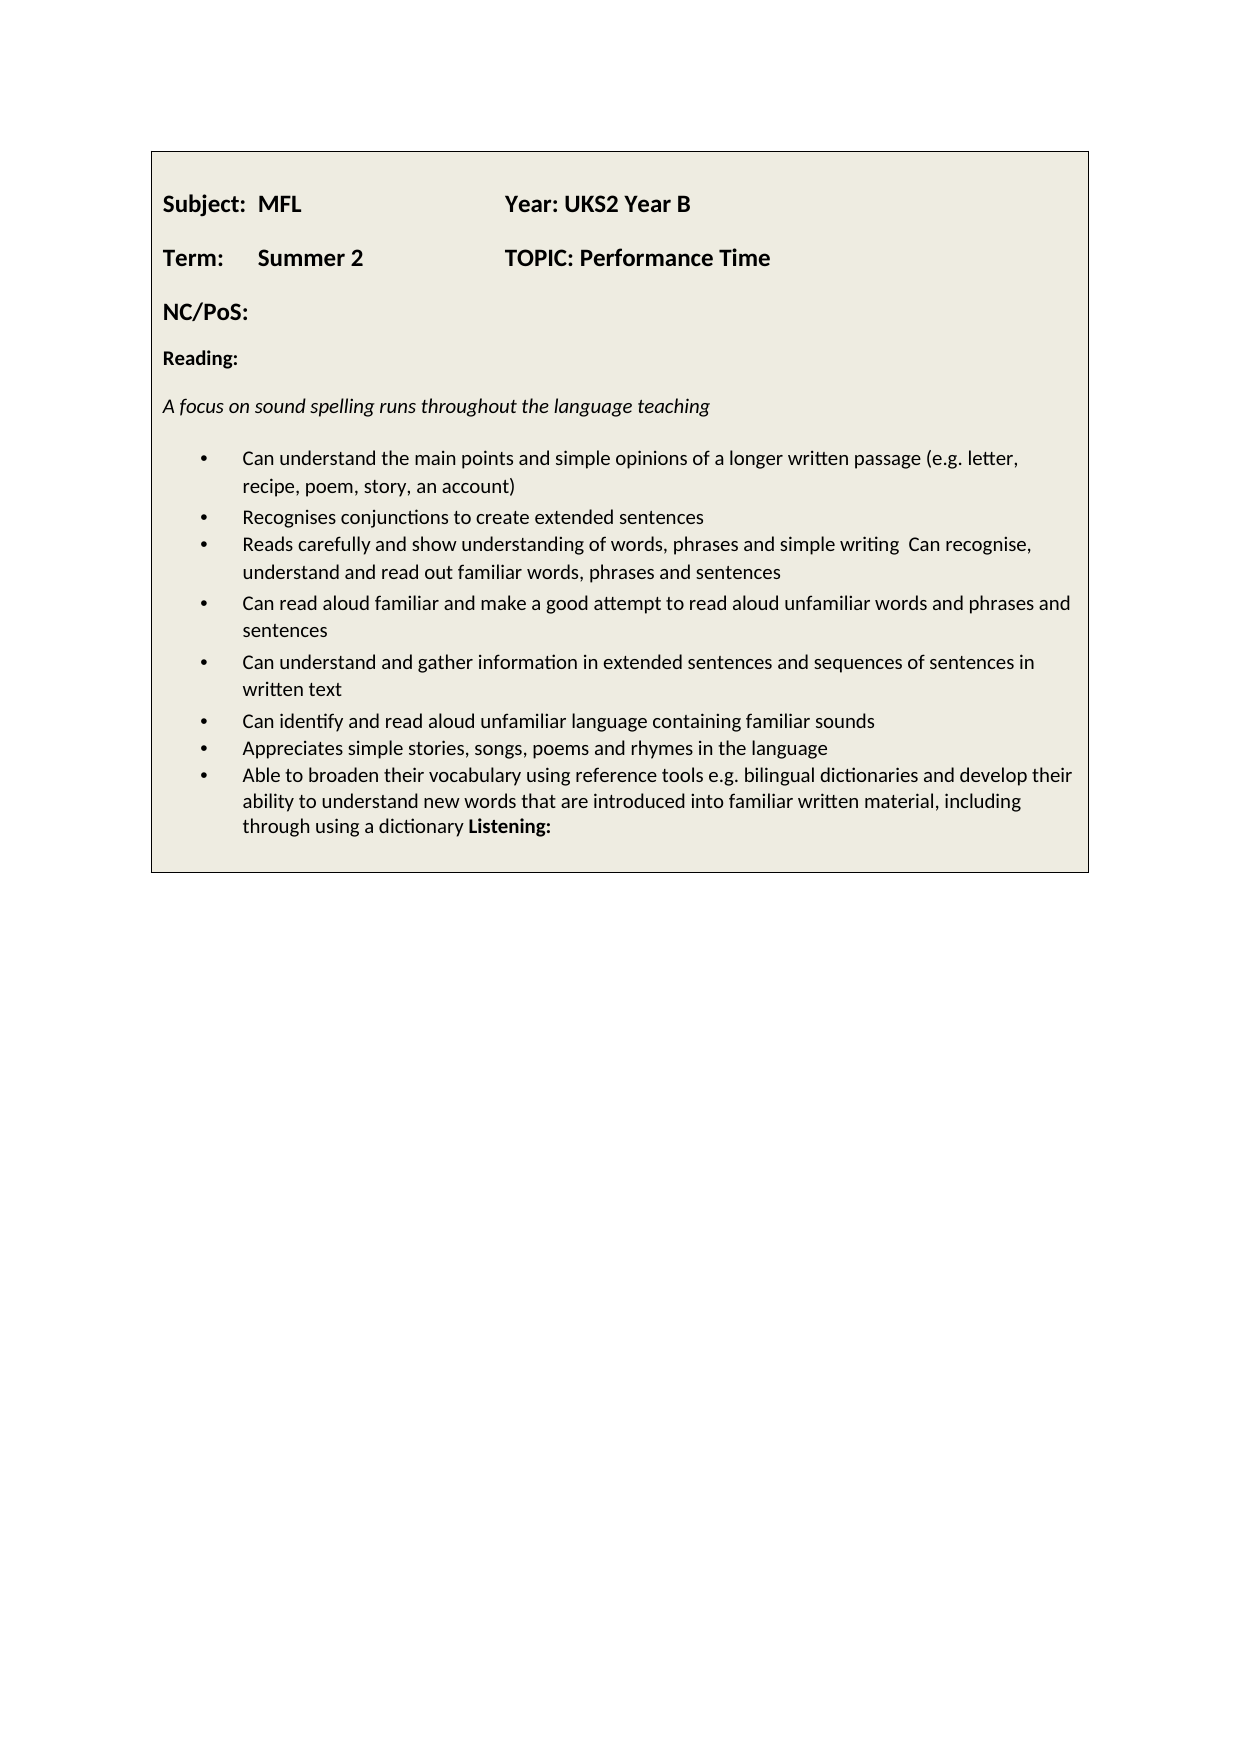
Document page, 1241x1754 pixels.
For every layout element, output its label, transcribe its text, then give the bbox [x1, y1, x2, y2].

table_header Subject: MFL Year: UKS2 Year B Term: Summer 2 TOPIC: Performance Time NC/PoS: Reading: A focus on sound spelling runs throughout the language teaching Can understand the main points and simple opinions of a longer written passage (e.g. letter, recipe, poem, story, an account) Recognises conjunctions to create extended sentences Reads carefully and show understanding of words, phrases and simple writing Can recognise, understand and read out familiar words, phrases and sentences Can read aloud familiar and make a good attempt to read aloud unfamiliar words and phrases and sentences Can understand and gather information in extended sentences and sequences of sentences in written text Can identify and read aloud unfamiliar language containing familiar sounds Appreciates simple stories, songs, poems and rhymes in the language Able to broaden their vocabulary using reference tools e.g. bilingual dictionaries and develop their ability to understand new words that are introduced into familiar written material, including through using a dictionary Listening: [152, 152, 1088, 872]
